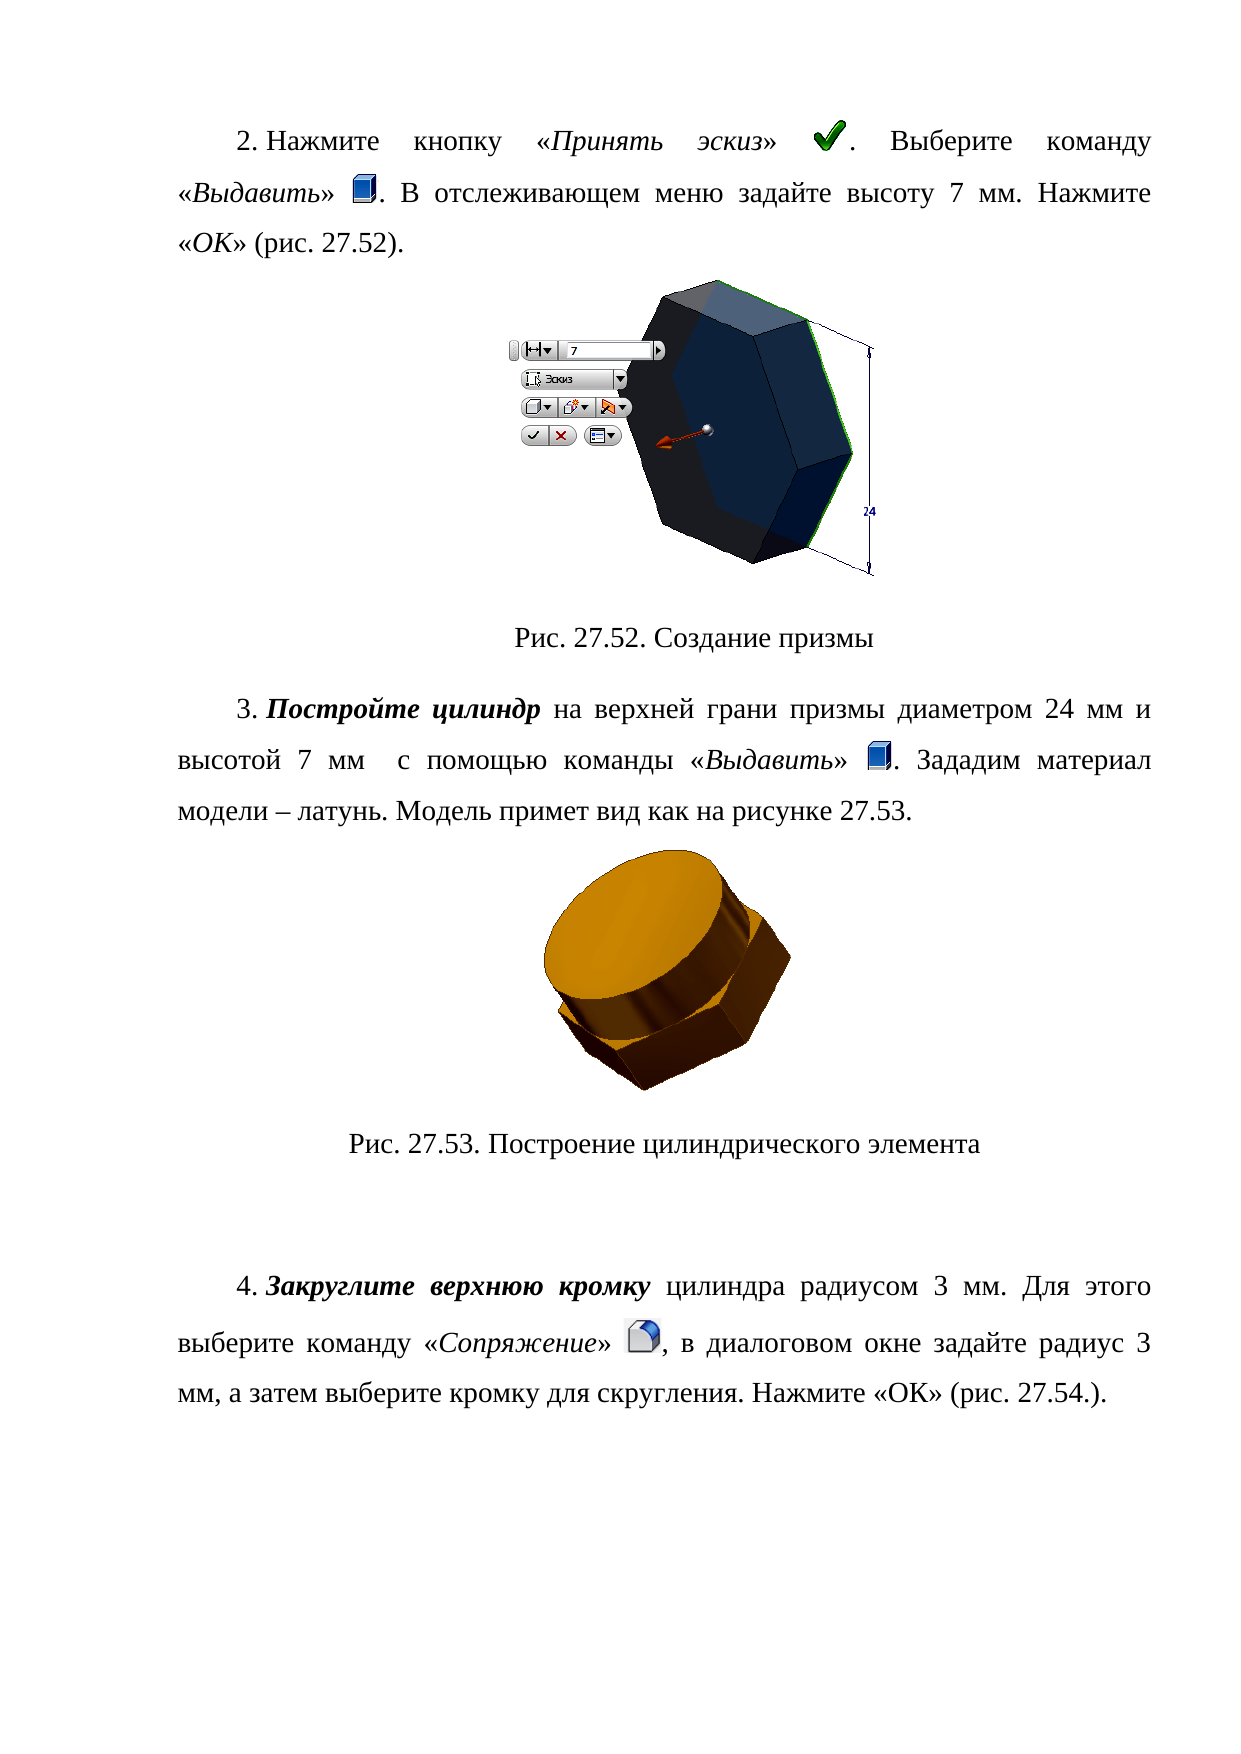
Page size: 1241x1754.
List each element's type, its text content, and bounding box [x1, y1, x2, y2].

list Постройте цилиндр на верхней грани призмы диаметром 24 мм и высотой 7 мм с помощью команды «Выдавить» . Зададим материал модели – латунь. Модель примет вид как на рисунке 27.53. [177, 691, 1152, 826]
text Рис. 27.52. Создание призмы [177, 620, 1152, 653]
text Рис. 27.53. Построение цилиндрического элемента [177, 1126, 1152, 1159]
list Нажмите кнопку «Принять эскиз» . Выберите команду «Выдавить» . В отслеживающем меню задайте высоту 7 мм. Нажмите «ОК» (рис. 27.52). [177, 118, 1152, 259]
picture [623, 1318, 662, 1353]
list Закруглите верхнюю кромку цилиндра радиусом 3 мм. Для этого выберите команду «Сопряжение» , в диалоговом окне задайте радиус 3 мм, а затем выберите кромку для скругления. Нажмите «ОК» (рис. 27.54.). [177, 1268, 1152, 1409]
